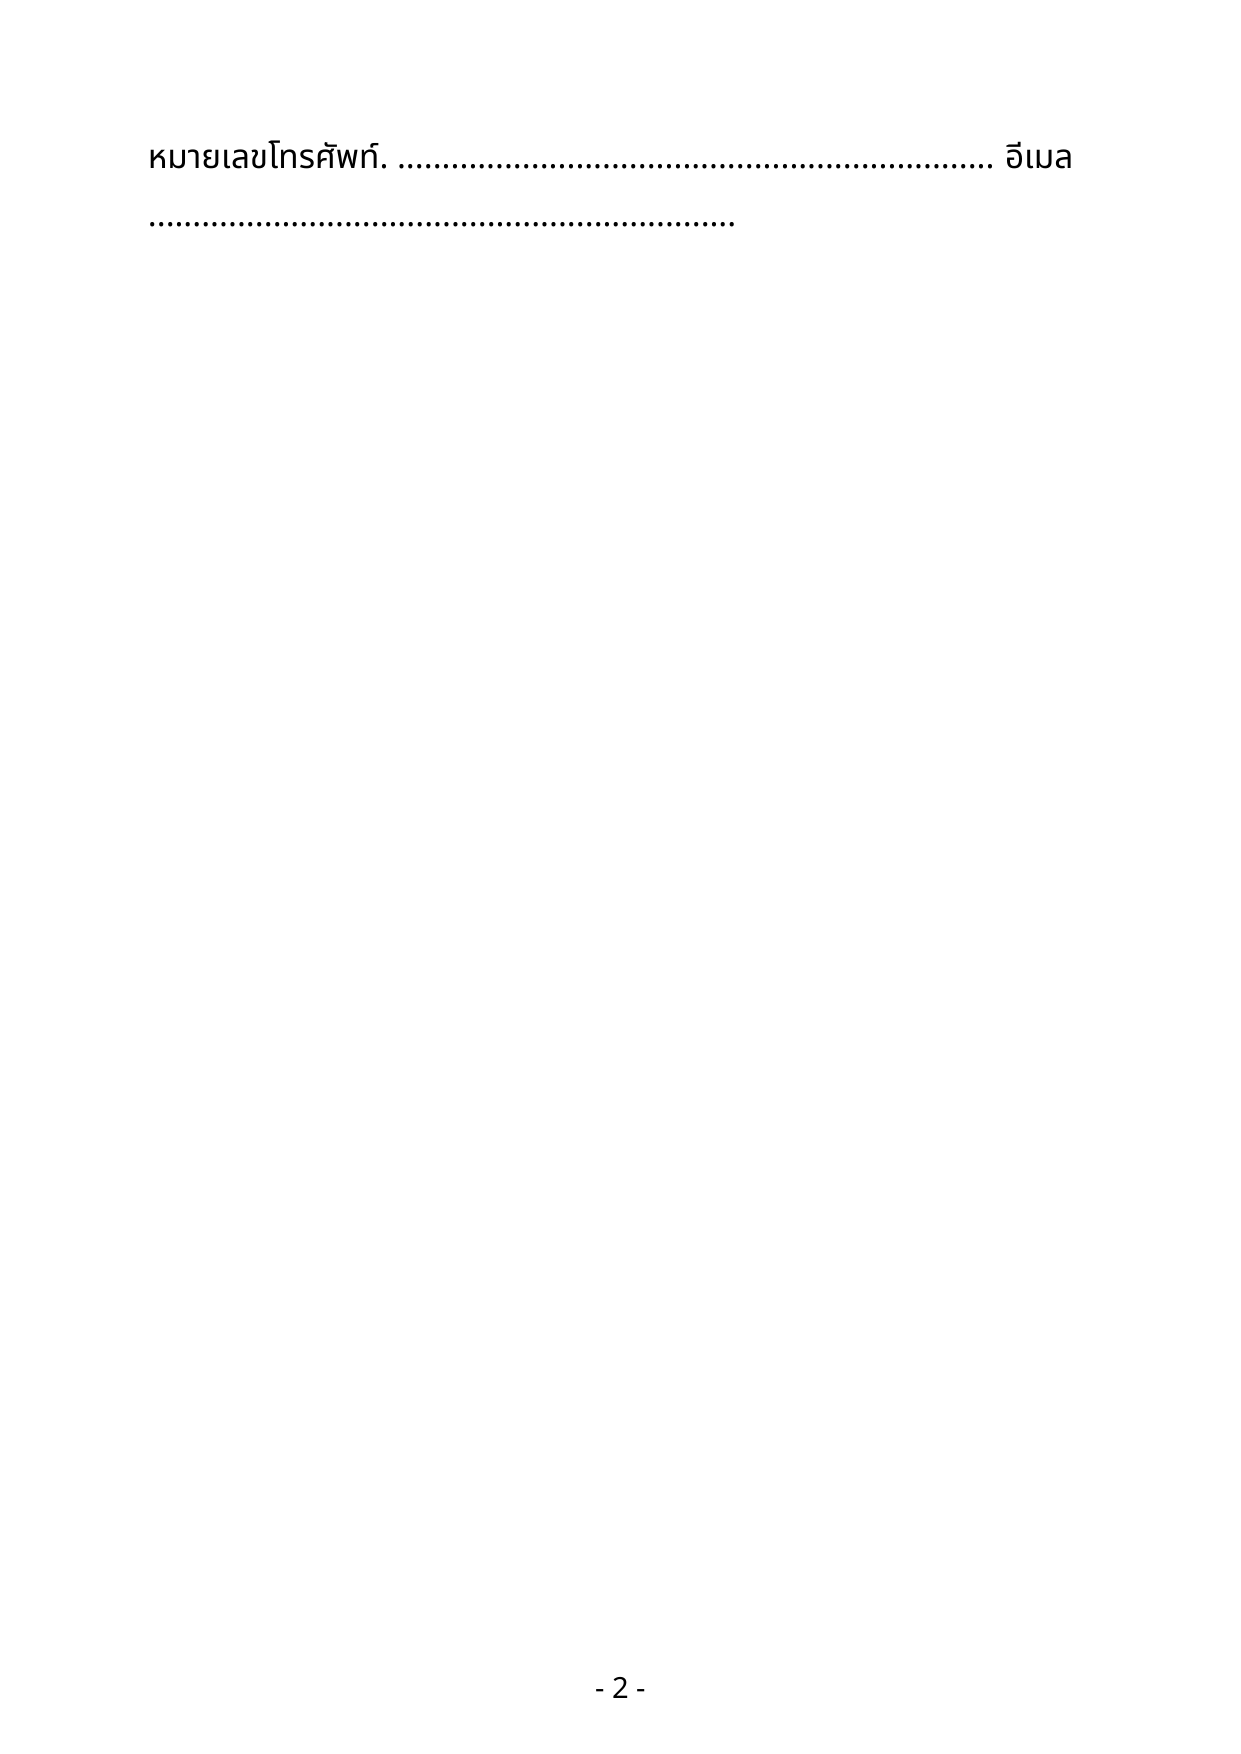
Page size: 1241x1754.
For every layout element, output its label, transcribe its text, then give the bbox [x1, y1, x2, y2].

text หมายเลขโทรศัพท์. ................................................................... อีเมล .................................................................. [148, 133, 1122, 236]
